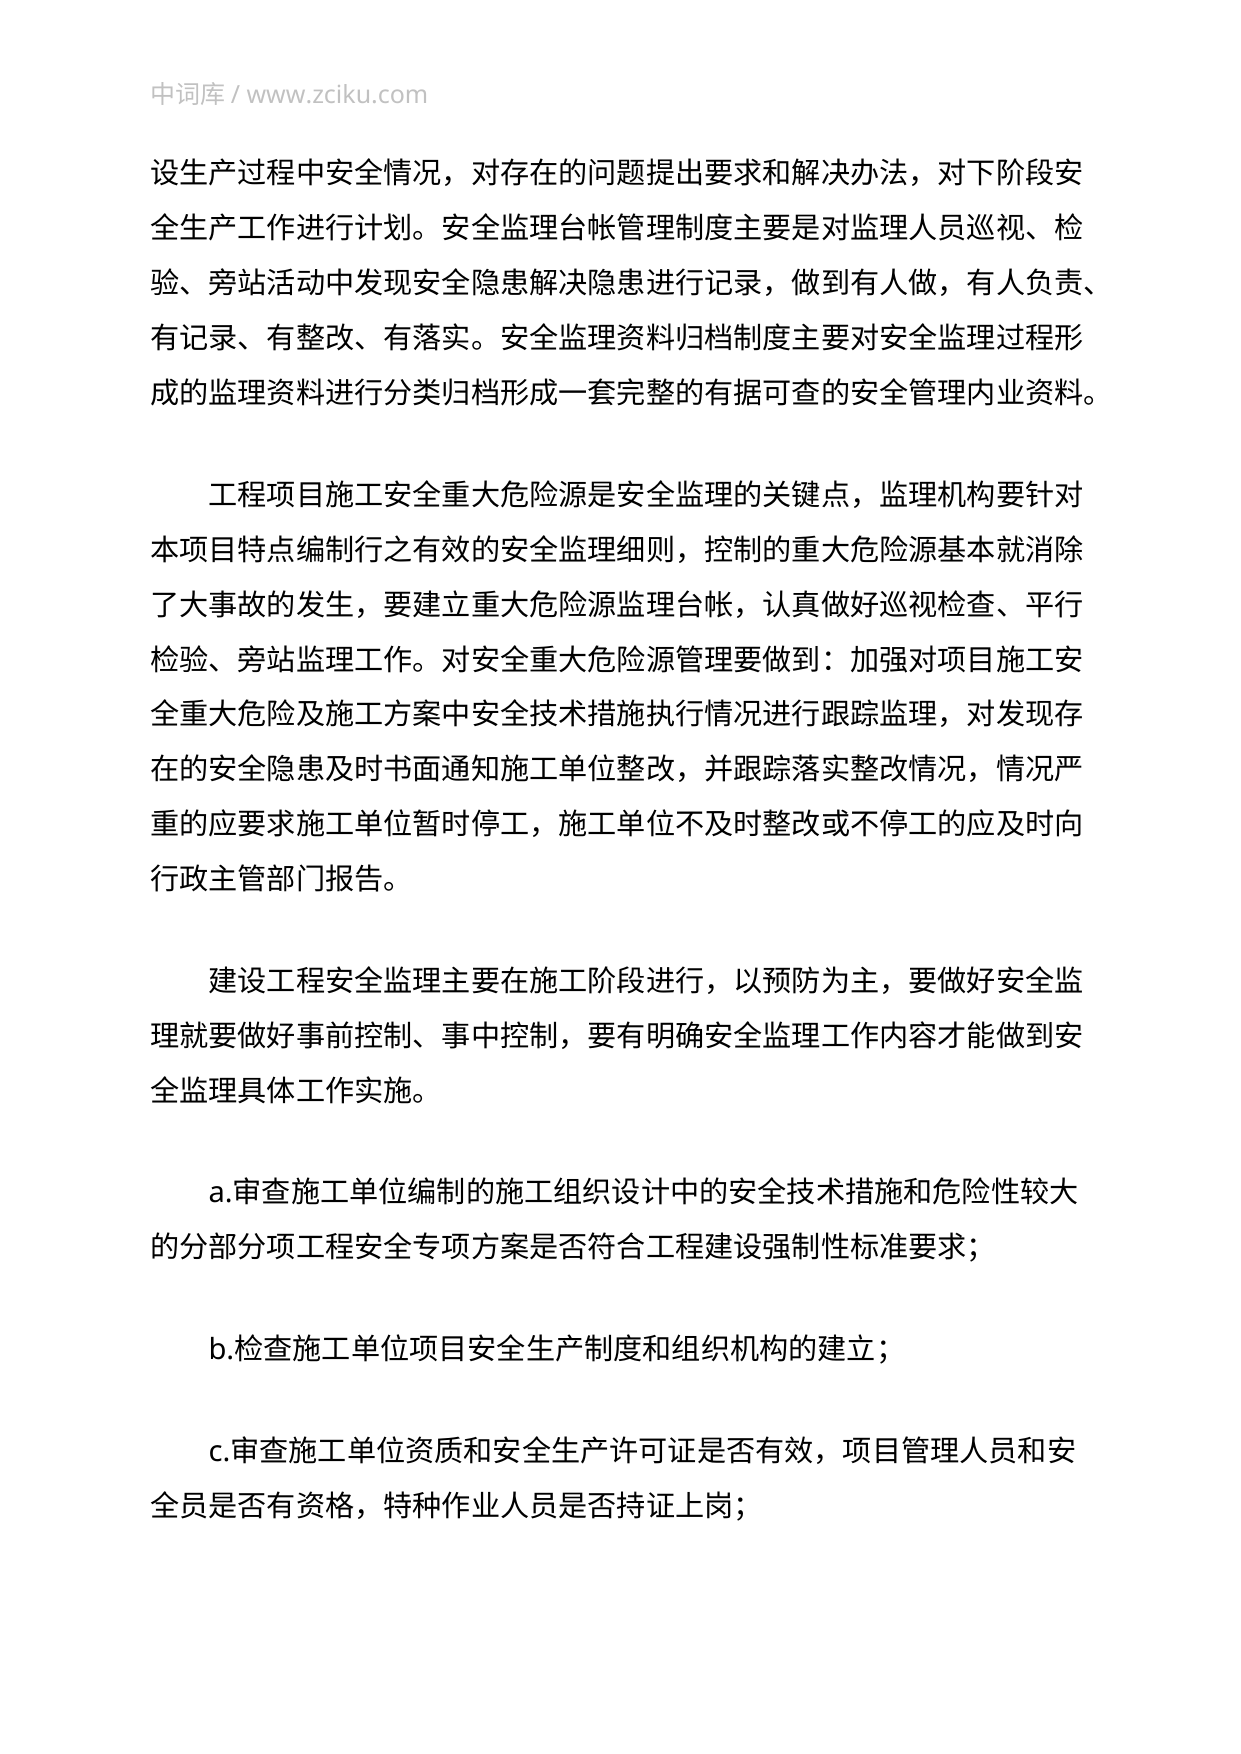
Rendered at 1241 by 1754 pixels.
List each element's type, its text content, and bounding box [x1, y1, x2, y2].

text c.审查施工单位资质和安全生产许可证是否有效，项目管理人员和安全员是否有资格，特种作业人员是否持证上岗； [150, 1428, 1090, 1525]
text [150, 150, 1090, 412]
text 建设工程安全监理主要在施工阶段进行，以预防为主，要做好安全监理就要做好事前控制、事中控制，要有明确安全监理工作内容才能做到安全监理具体工作实施。 [150, 957, 1090, 1109]
text a.审查施工单位编制的施工组织设计中的安全技术措施和危险性较大的分部分项工程安全专项方案是否符合工程建设强制性标准要求； [150, 1169, 1090, 1266]
text 工程项目施工安全重大危险源是安全监理的关键点，监理机构要针对本项目特点编制行之有效的安全监理细则，控制的重大危险源基本就消除了大事故的发生，要建立重大危险源监理台帐，认真做好巡视检查、平行检验、旁站监理工作。对安全重大危险源管理要做到：加强对项目施工安全重大危险及施工方案中安全技术措施执行情况进行跟踪监理，对发现存在的安全隐患及时书面通知施工单位整改，并跟踪落实整改情况，情况严重的应要求施工单位暂时停工，施工单位不及时整改或不停工的应及时向行政主管部门报告。 [150, 471, 1090, 898]
text b.检查施工单位项目安全生产制度和组织机构的建立； [150, 1326, 1090, 1368]
